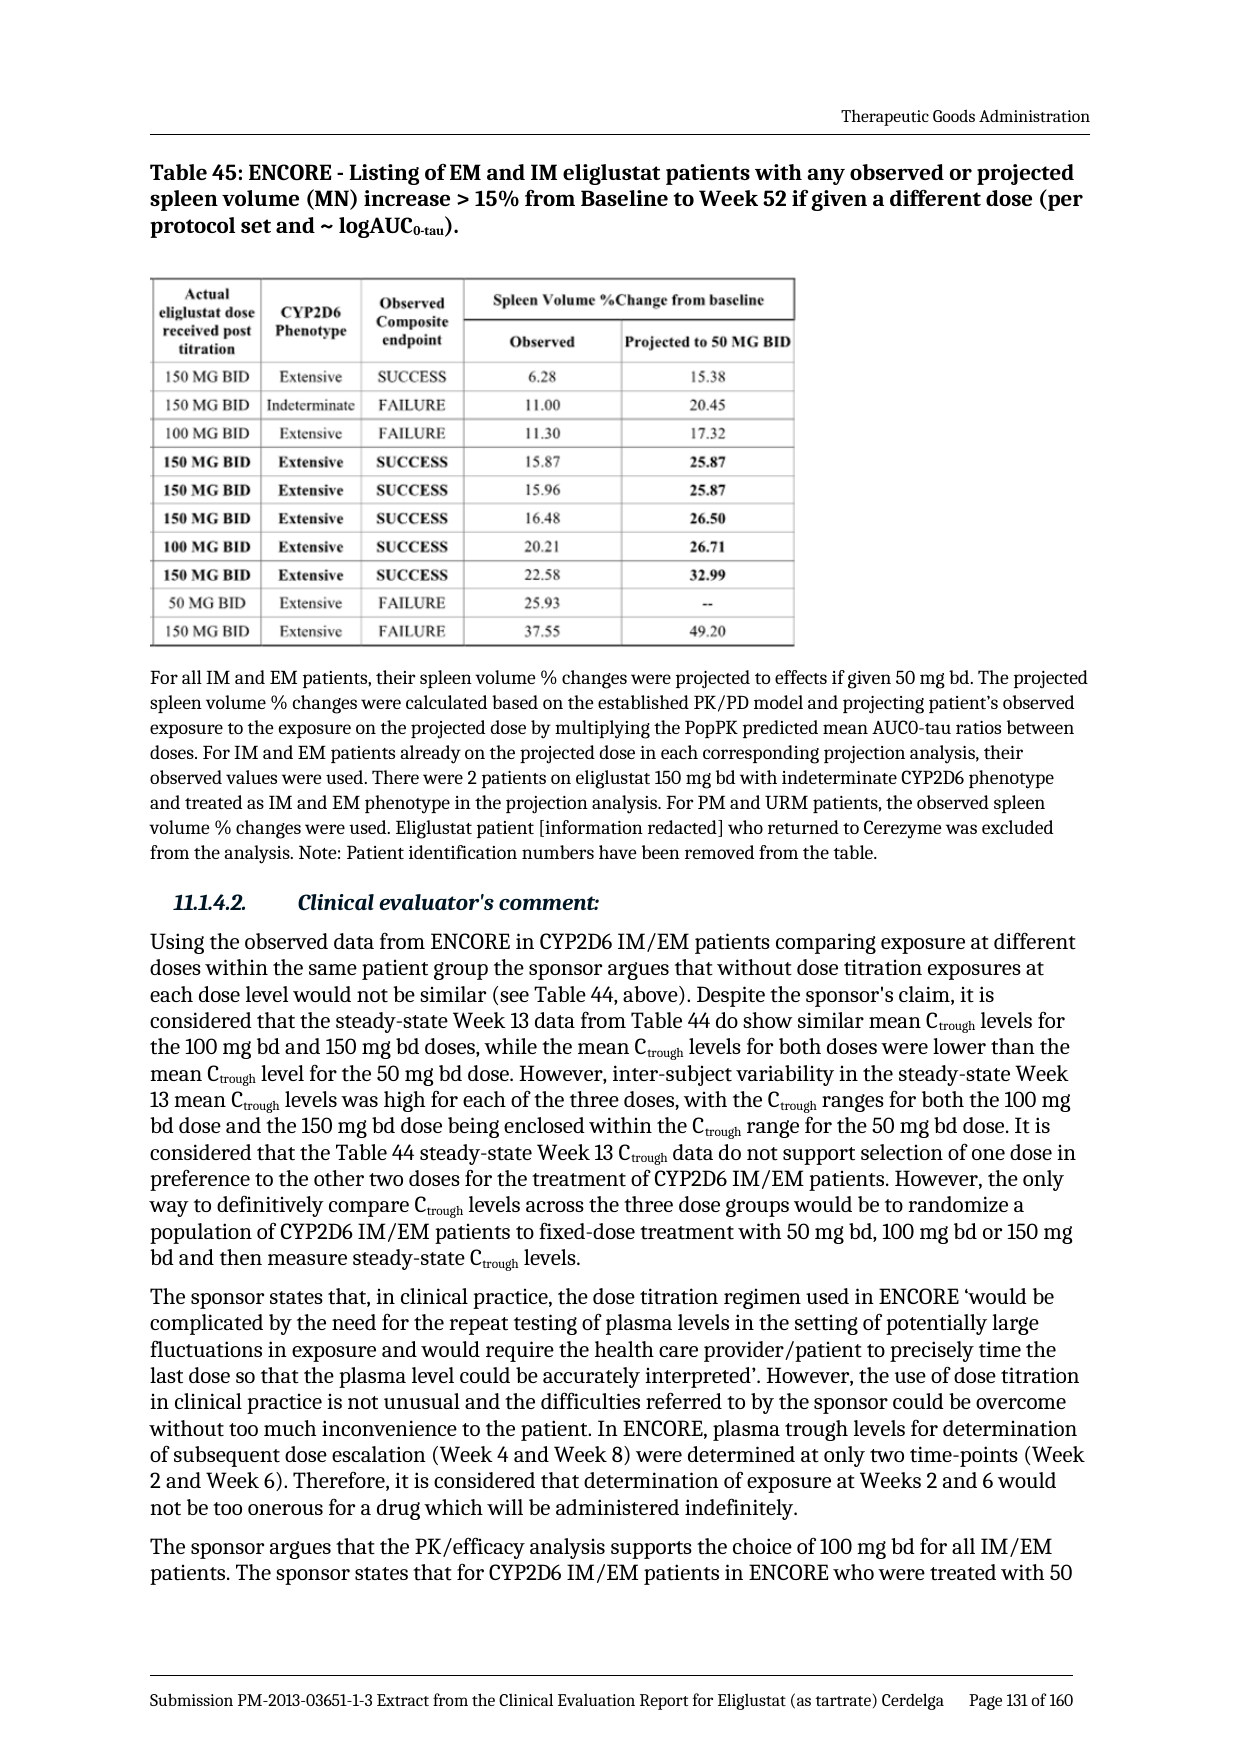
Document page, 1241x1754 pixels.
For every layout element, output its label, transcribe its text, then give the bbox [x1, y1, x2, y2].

subtitle Clinical evaluator's comment: [174, 890, 1090, 916]
title Table 45: ENCORE - Listing of EM and IM eliglustat patients with any observed or projected spleen volume (MN) increase > 15% from Baseline to Week 52 if given a different dose (per protocol set and ~ logAUC0-tau). [150, 160, 1090, 239]
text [150, 1533, 1090, 1586]
text Using the observed data from ENCORE in CYP2D6 IM/EM patients comparing exposure at different doses within the same patient group the sponsor argues that without dose titration exposures at each dose level would not be similar (see Table 44, above). Despite the sponsor's claim, it is considered that the steady-state Week 13 data from Table 44 do show similar mean Ctrough levels for the 100 mg bd and 150 mg bd doses, while the mean Ctrough levels for both doses were lower than the mean Ctrough level for the 50 mg bd dose. However, inter-subject variability in the steady-state Week 13 mean Ctrough levels was high for each of the three doses, with the Ctrough ranges for both the 100 mg bd dose and the 150 mg bd dose being enclosed within the Ctrough range for the 50 mg bd dose. It is considered that the Table 44 steady-state Week 13 Ctrough data do not support selection of one dose in preference to the other two doses for the treatment of CYP2D6 IM/EM patients. However, the only way to definitively compare Ctrough levels across the three dose groups would be to randomize a population of CYP2D6 IM/EM patients to fixed-dose treatment with 50 mg bd, 100 mg bd or 150 mg bd and then measure steady-state Ctrough levels. [150, 929, 1090, 1271]
picture [150, 257, 808, 653]
text For all IM and EM patients, their spleen volume % changes were projected to effects if given 50 mg bd. The projected spleen volume % changes were calculated based on the established PK/PD model and projecting patient’s observed exposure to the exposure on the projected dose by multiplying the PopPK predicted mean AUC0-tau ratios between doses. For IM and EM patients already on the projected dose in each corresponding projection analysis, their observed values were used. There were 2 patients on eliglustat 150 mg bd with indeterminate CYP2D6 phenotype and treated as IM and EM phenotype in the projection analysis. For PM and URM patients, the observed spleen volume % changes were used. Eliglustat patient [information redacted] who returned to Cerezyme was excluded from the analysis. Note: Patient identification numbers have been removed from the table. [150, 665, 1090, 865]
text The sponsor states that, in clinical practice, the dose titration regimen used in ENCORE ‘would be complicated by the need for the repeat testing of plasma levels in the setting of potentially large fluctuations in exposure and would require the health care provider/patient to precisely time the last dose so that the plasma level could be accurately interpreted’. However, the use of dose titration in clinical practice is not unusual and the difficulties referred to by the sponsor could be overcome without too much inconvenience to the patient. In ENCORE, plasma trough levels for determination of subsequent dose escalation (Week 4 and Week 8) were determined at only two time-points (Week 2 and Week 6). Therefore, it is considered that determination of exposure at Weeks 2 and 6 would not be too onerous for a drug which will be administered indefinitely. [150, 1284, 1090, 1521]
